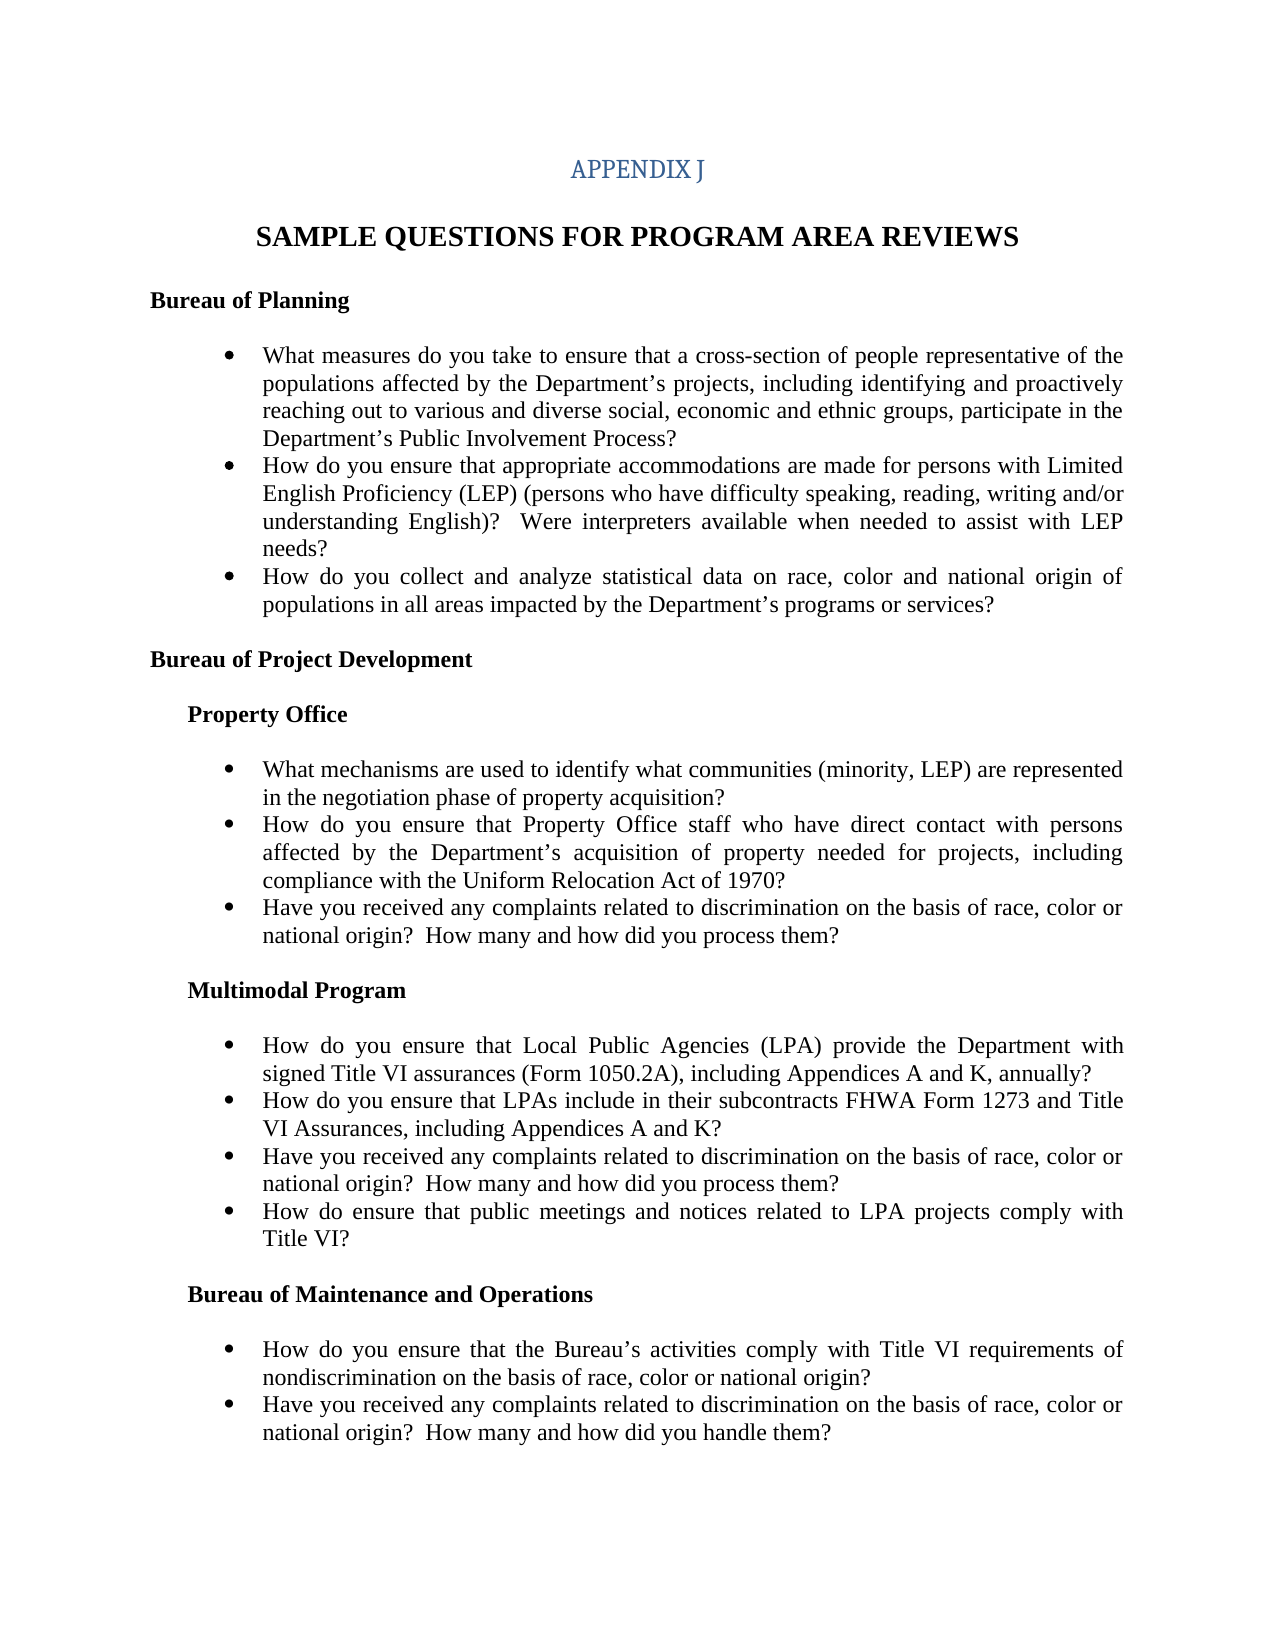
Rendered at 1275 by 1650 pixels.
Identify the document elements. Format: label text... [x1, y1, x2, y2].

text Property Office [187, 700, 1125, 728]
list How do ensure that public meetings and notices related to LPA projects comply with Title VI? [225, 1197, 1125, 1252]
list How do you ensure that Local Public Agencies (LPA) provide the Department with signed Title VI assurances (Form 1050.2A), including Appendices A and K, annually? [225, 1031, 1125, 1086]
text Bureau of Planning [150, 286, 1125, 313]
list How do you collect and analyze statistical data on race, color and national origin of populations in all areas impacted by the Department’s programs or services? [225, 562, 1125, 617]
list How do you ensure that the Bureau’s activities comply with Title VI requirements of nondiscrimination on the basis of race, color or national origin? [225, 1335, 1125, 1390]
text Multimodal Program [187, 976, 1125, 1004]
list How do you ensure that Property Office staff who have direct contact with persons affected by the Department’s acquisition of property needed for projects, including compliance with the Uniform Relocation Act of 1970? [225, 810, 1125, 893]
list Have you received any complaints related to discrimination on the basis of race, color or national origin? How many and how did you handle them? [225, 1390, 1125, 1445]
list What measures do you take to ensure that a cross-section of people representative of the populations affected by the Department’s projects, including identifying and proactively reaching out to various and diverse social, economic and ethnic groups, participate in the Department’s Public Involvement Process? [225, 341, 1125, 452]
subtitle APPENDIX J [150, 154, 1125, 185]
text Bureau of Maintenance and Operations [187, 1280, 1125, 1307]
list Have you received any complaints related to discrimination on the basis of race, color or national origin? How many and how did you process them? [225, 1142, 1125, 1197]
text Bureau of Project Development [150, 645, 1125, 672]
list Have you received any complaints related to discrimination on the basis of race, color or national origin? How many and how did you process them? [225, 893, 1125, 948]
text SAMPLE QUESTIONS FOR PROGRAM AREA REVIEWS [150, 219, 1125, 252]
list How do you ensure that LPAs include in their subcontracts FHWA Form 1273 and Title VI Assurances, including Appendices A and K? [225, 1086, 1125, 1142]
list What mechanisms are used to identify what communities (minority, LEP) are represented in the negotiation phase of property acquisition? [225, 755, 1125, 810]
list How do you ensure that appropriate accommodations are made for persons with Limited English Proficiency (LEP) (persons who have difficulty speaking, reading, writing and/or understanding English)? Were interpreters available when needed to assist with LEP needs? [225, 452, 1125, 562]
